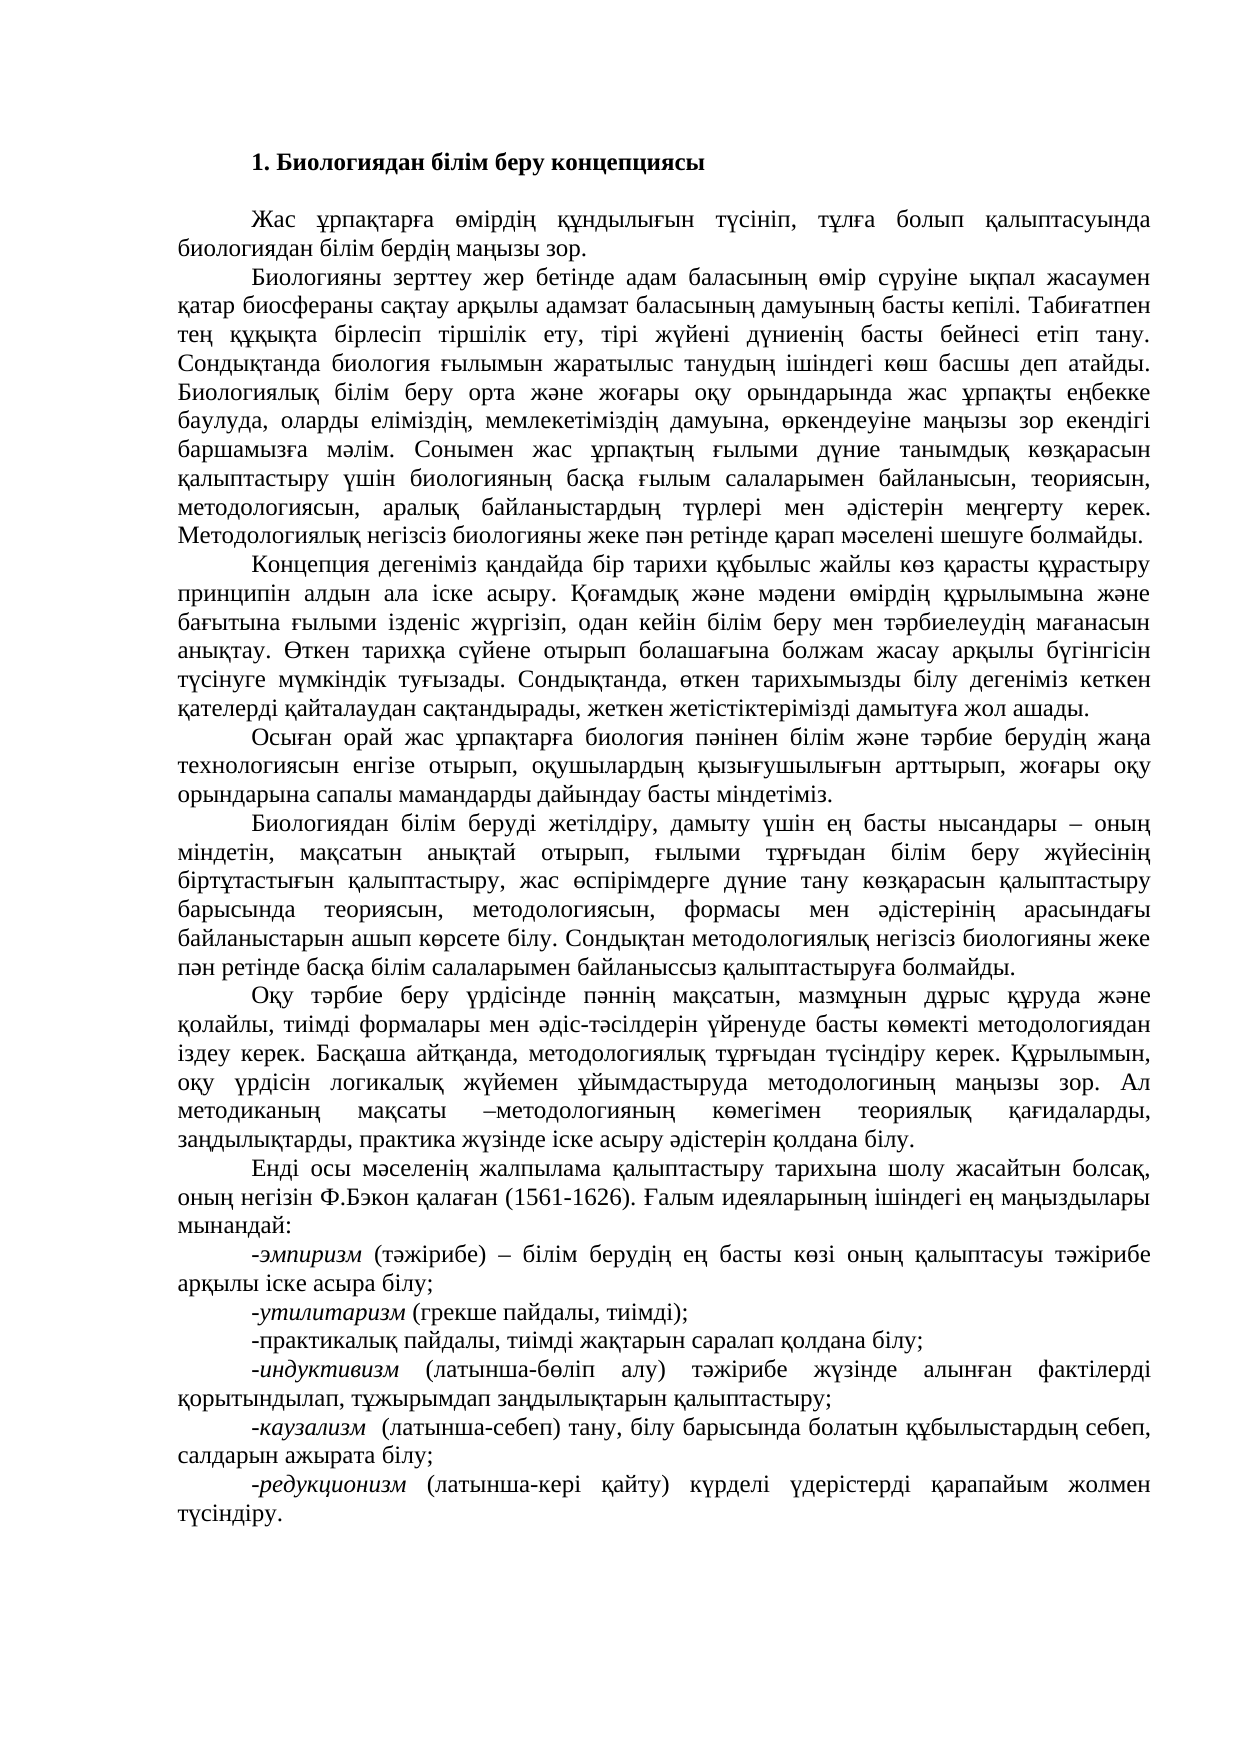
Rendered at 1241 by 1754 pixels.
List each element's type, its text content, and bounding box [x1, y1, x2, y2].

text Жас ұрпақтарға өмірдің құндылығын түсініп, тұлға болып қалыптасуында биологиядан білім бердің маңызы зор. [177, 204, 1152, 262]
text Осыған орай жас ұрпақтарға биология пәнінен білім және тәрбие берудің жаңа технологиясын енгізе отырып, оқушылардың қызығушылығын арттырып, жоғары оқу орындарына сапалы мамандарды дайындау басты міндетіміз. [177, 722, 1152, 808]
text Оқу тәрбие беру үрдісінде пәннің мақсатын, мазмұнын дұрыс құруда және қолайлы, тиімді формалары мен әдіс-тәсілдерін үйренуде басты көмекті методологиядан іздеу керек. Басқаша айтқанда, методологиялық тұрғыдан түсіндіру керек. Құрылымын, оқу үрдісін логикалық жүйемен ұйымдастыруда методологиның маңызы зор. Ал методиканың мақсаты –методологияның көмегімен теориялық қағидаларды, заңдылықтарды, практика жүзінде іске асыру әдістерін қолдана білу. [177, 981, 1152, 1153]
text -практикалық пайдалы, тиімді жақтарын саралап қолдана білу; [177, 1326, 1152, 1354]
text -эмпиризм (тәжірибе) – білім берудің ең басты көзі оның қалыптасуы тәжірибе арқылы іске асыра білу; [177, 1239, 1152, 1297]
text -утилитаризм (грекше пайдалы, тиімді); [177, 1297, 1152, 1326]
text -индуктивизм (латынша-бөліп алу) тәжірибе жүзінде алынған фактілерді қорытындылап, тұжырымдап заңдылықтарын қалыптастыру; [177, 1354, 1152, 1412]
text Биологиядан білім беруді жетілдіру, дамыту үшін ең басты нысандары – оның міндетін, мақсатын анықтай отырып, ғылыми тұрғыдан білім беру жүйесінің біртұтастығын қалыптастыру, жас өспірімдерге дүние тану көзқарасын қалыптастыру барысында теориясын, методологиясын, формасы мен әдістерінің арасындағы байланыстарын ашып көрсете білу. Сондықтан методологиялық негізсіз биологияны жеке пән ретінде басқа білім салаларымен байланыссыз қалыптастыруға болмайды. [177, 808, 1152, 981]
list 1. Биологиядан білім беру концепциясы [177, 147, 1152, 176]
text Енді осы мәселенің жалпылама қалыптастыру тарихына шолу жасайтын болсақ, оның негізін Ф.Бэкон қалаған (1561-1626). Ғалым идеяларының ішіндегі ең маңыздылары мынандай: [177, 1153, 1152, 1239]
text Биологияны зерттеу жер бетінде адам баласының өмір сүруіне ықпал жасаумен қатар биосфераны сақтау арқылы адамзат баласының дамуының басты кепілі. Табиғатпен тең құқықта бірлесіп тіршілік ету, тірі жүйені дүниенің басты бейнесі етіп тану. Сондықтанда биология ғылымын жаратылыс танудың ішіндегі көш басшы деп атайды. Биологиялық білім беру орта және жоғары оқу орындарында жас ұрпақты еңбекке баулуда, оларды еліміздің, мемлекетіміздің дамуына, өркендеуіне маңызы зор екендігі баршамызға мәлім. Сонымен жас ұрпақтың ғылыми дүние танымдық көзқарасын қалыптастыру үшін биологияның басқа ғылым салаларымен байланысын, теориясын, методологиясын, аралық байланыстардың түрлері мен әдістерін меңгерту керек. Методологиялық негізсіз биологияны жеке пән ретінде қарап мәселені шешуге болмайды. [177, 262, 1152, 549]
text -каузализм (латынша-себеп) тану, білу барысында болатын құбылыстардың себеп, салдарын ажырата білу; [177, 1412, 1152, 1469]
text -редукционизм (латынша-кері қайту) күрделі үдерістерді қарапайым жолмен түсіндіру. [177, 1469, 1152, 1527]
text Концепция дегеніміз қандайда бір тарихи құбылыс жайлы көз қарасты құрастыру принципін алдын ала іске асыру. Қоғамдық және мәдени өмірдің құрылымына және бағытына ғылыми ізденіс жүргізіп, одан кейін білім беру мен тәрбиелеудің мағанасын анықтау. Өткен тарихқа сүйене отырып болашағына болжам жасау арқылы бүгінгісін түсінуге мүмкіндік туғызады. Сондықтанда, өткен тарихымызды білу дегеніміз кеткен қателерді қайталаудан сақтандырады, жеткен жетістіктерімізді дамытуға жол ашады. [177, 549, 1152, 722]
